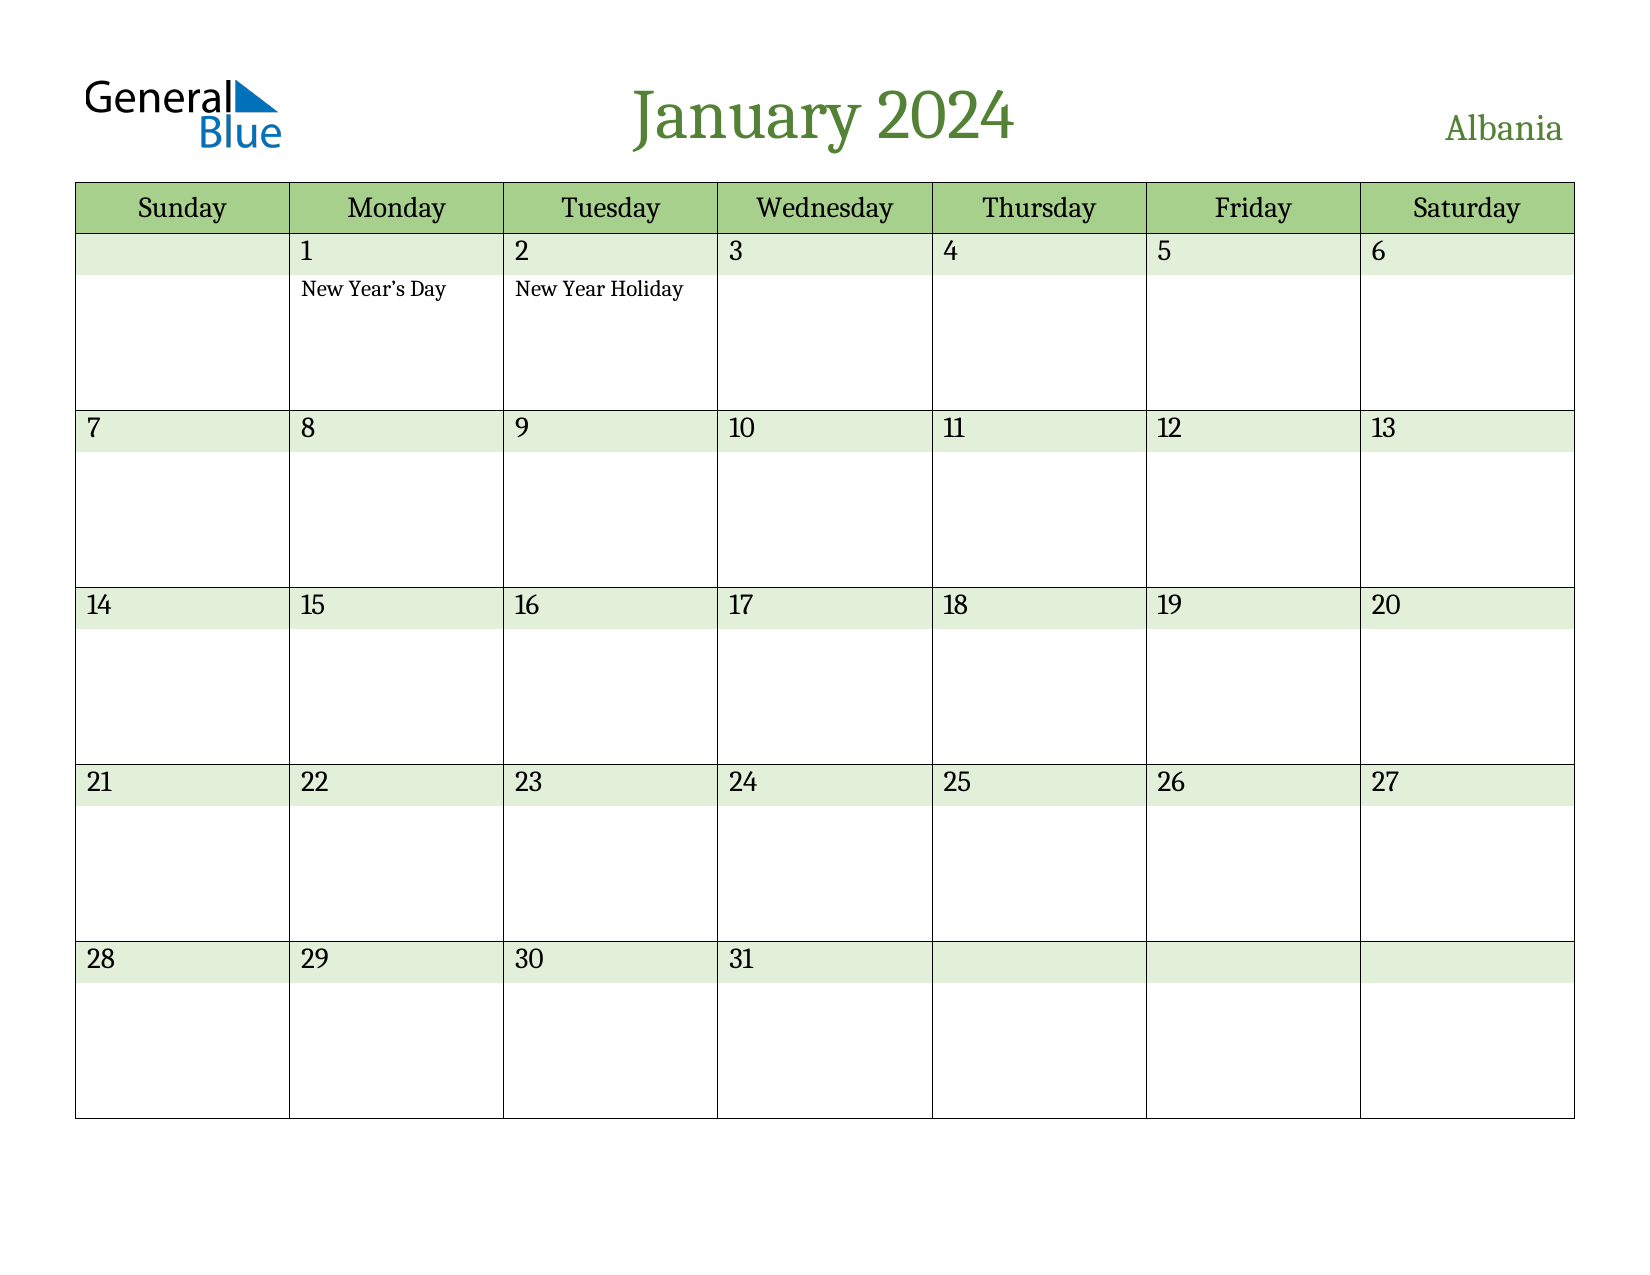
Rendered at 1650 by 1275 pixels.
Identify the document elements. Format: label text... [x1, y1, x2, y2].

table_cell 21 [76, 765, 289, 806]
table_cell 12 [1147, 411, 1360, 452]
table_cell 17 [718, 588, 932, 629]
table_cell 15 [290, 588, 503, 629]
table_cell [718, 452, 932, 587]
table_cell [1147, 983, 1360, 1118]
table_cell 29 [290, 942, 503, 983]
table_cell [718, 806, 932, 941]
table_cell [718, 275, 932, 410]
table_cell Wednesday [718, 183, 932, 233]
table_cell [76, 234, 289, 275]
table_cell [933, 942, 1146, 983]
table_cell Saturday [1361, 183, 1574, 233]
table_cell [1361, 452, 1574, 587]
table_cell 23 [504, 765, 717, 806]
table_cell 13 [1361, 411, 1574, 452]
table_cell 25 [933, 765, 1146, 806]
table_cell [1147, 942, 1360, 983]
table_cell 28 [76, 942, 289, 983]
table_cell New Year’s Day [290, 275, 503, 410]
table_cell [504, 629, 717, 764]
table_cell [76, 452, 289, 587]
table_header January 2024 [504, 75, 1146, 182]
table_cell Sunday [76, 183, 289, 233]
table_cell 10 [718, 411, 932, 452]
table_cell [933, 275, 1146, 410]
table_cell 18 [933, 588, 1146, 629]
table_cell 8 [290, 411, 503, 452]
table_cell [1361, 942, 1574, 983]
table_cell 7 [76, 411, 289, 452]
table_cell [290, 806, 503, 941]
table_cell 27 [1361, 765, 1574, 806]
table_cell [76, 629, 289, 764]
table_cell [76, 806, 289, 941]
table_cell Friday [1147, 183, 1360, 233]
table_cell [76, 275, 289, 410]
table_cell 22 [290, 765, 503, 806]
table_cell [1147, 806, 1360, 941]
table_cell Thursday [933, 183, 1146, 233]
table_cell [933, 806, 1146, 941]
table_cell 5 [1147, 234, 1360, 275]
table_cell 6 [1361, 234, 1574, 275]
table_cell [290, 983, 503, 1118]
table_cell [933, 452, 1146, 587]
table_cell Monday [290, 183, 503, 233]
table_cell [1361, 275, 1574, 410]
table_cell 20 [1361, 588, 1574, 629]
table_cell 19 [1147, 588, 1360, 629]
table_cell [933, 629, 1146, 764]
table_cell 30 [504, 942, 717, 983]
table_cell 16 [504, 588, 717, 629]
table_cell 3 [718, 234, 932, 275]
table_cell New Year Holiday [504, 275, 717, 410]
table_cell 4 [933, 234, 1146, 275]
table_cell [718, 983, 932, 1118]
table_cell [933, 983, 1146, 1118]
table_cell [504, 983, 717, 1118]
table_cell [1147, 629, 1360, 764]
table_cell [1361, 629, 1574, 764]
table_cell 31 [718, 942, 932, 983]
table_cell [504, 452, 717, 587]
table_cell [1361, 806, 1574, 941]
table_cell 14 [76, 588, 289, 629]
table_cell 26 [1147, 765, 1360, 806]
table_cell [1361, 983, 1574, 1118]
table_cell [504, 806, 717, 941]
table_cell [718, 629, 932, 764]
table_cell [1147, 275, 1360, 410]
table_cell 9 [504, 411, 717, 452]
table_cell 1 [290, 234, 503, 275]
table_cell 24 [718, 765, 932, 806]
table_header [76, 75, 503, 182]
table_cell Tuesday [504, 183, 717, 233]
table_header Albania [1146, 75, 1574, 182]
table_cell [1147, 452, 1360, 587]
table_cell 2 [504, 234, 717, 275]
table_cell [290, 629, 503, 764]
table_cell [76, 983, 289, 1118]
table_cell 11 [933, 411, 1146, 452]
picture [86, 80, 281, 148]
table_cell [290, 452, 503, 587]
